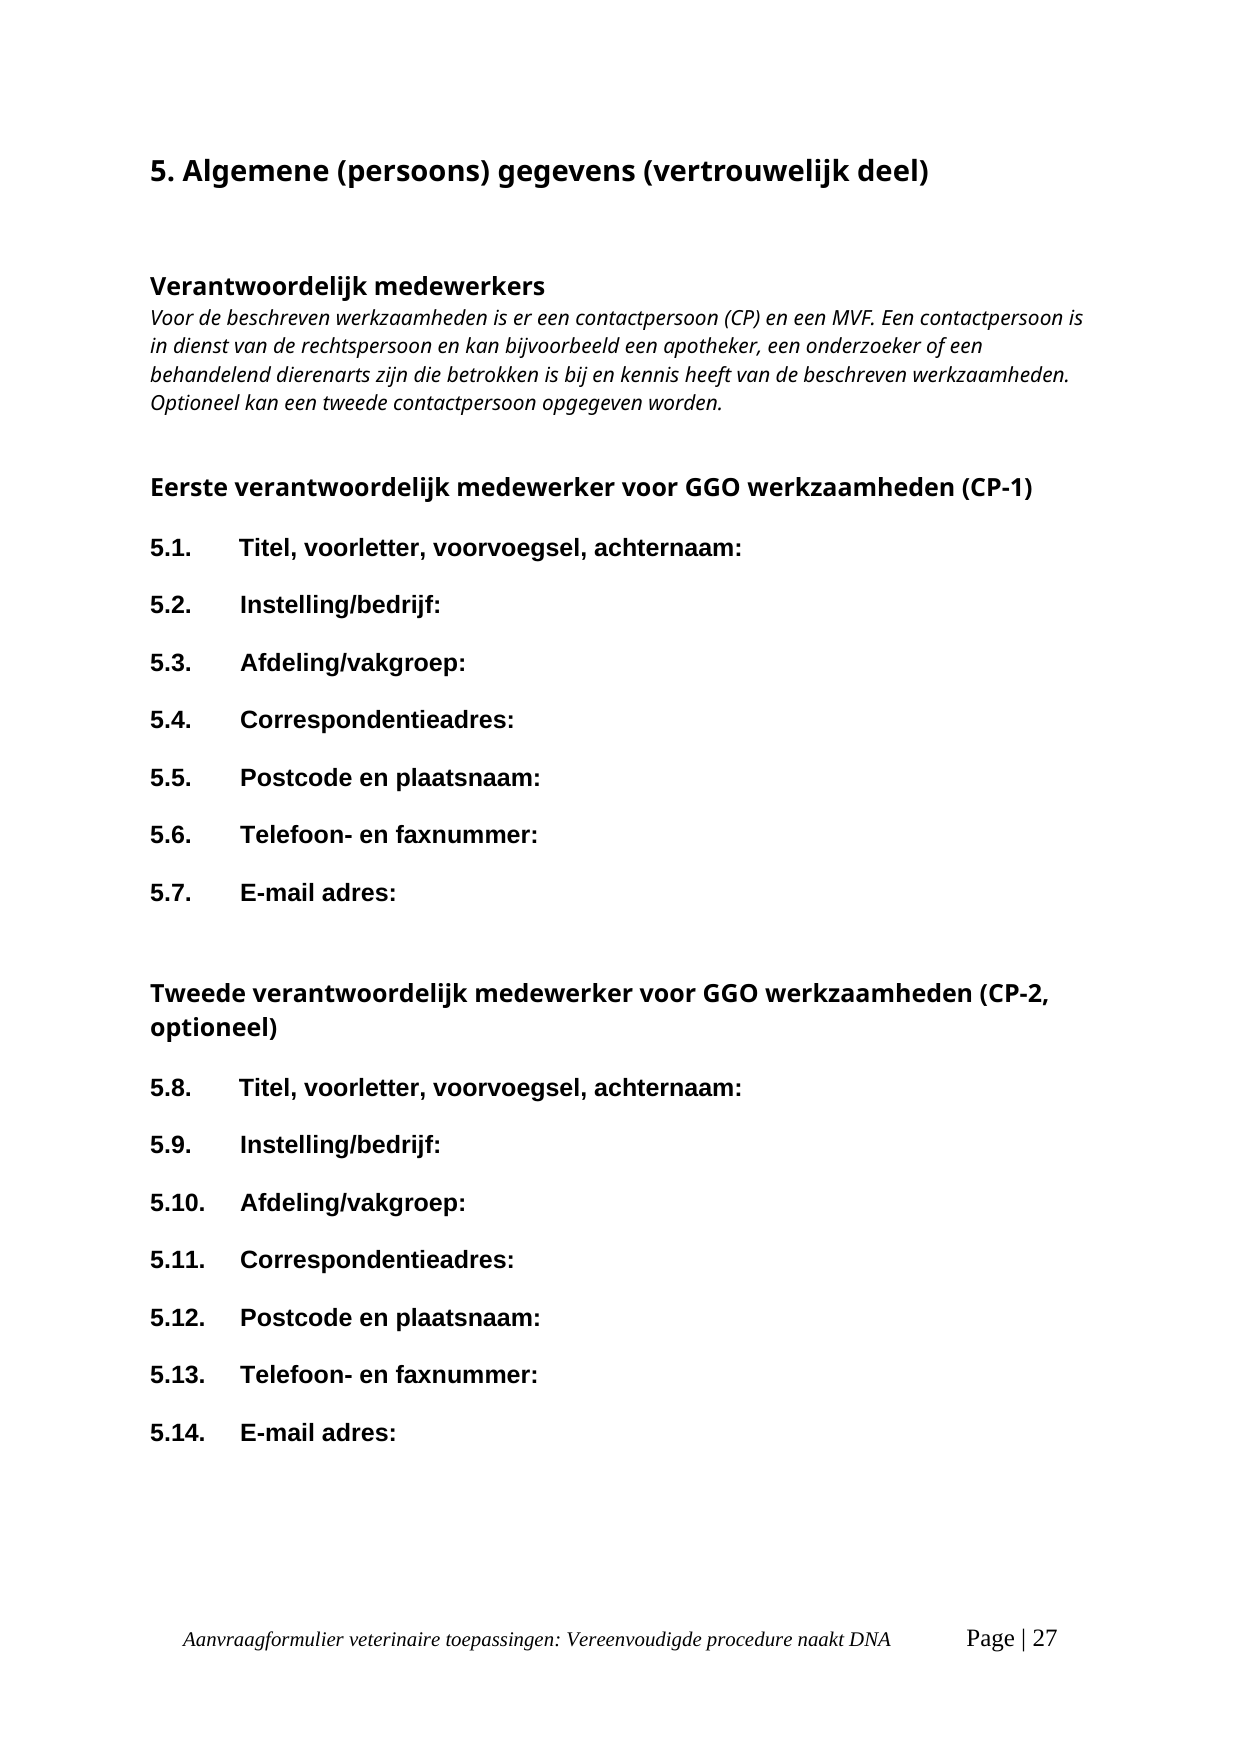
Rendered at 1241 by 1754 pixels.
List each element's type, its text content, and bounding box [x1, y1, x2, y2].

text Tweede verantwoordelijk medewerker voor GGO werkzaamheden (CP-2, optioneel) [150, 976, 1090, 1044]
text 5.7. E-mail adres: [150, 878, 1090, 906]
text 5.5. Postcode en plaatsnaam: [150, 763, 1090, 791]
text 5.9. Instelling/bedrijf: [150, 1130, 1090, 1159]
subtitle 5. Algemene (persoons) gegevens (vertrouwelijk deel) [150, 150, 1090, 190]
text 5.11. Correspondentieadres: [150, 1245, 1090, 1274]
text 5.6. Telefoon- en faxnummer: [150, 820, 1090, 849]
text 5.12. Postcode en plaatsnaam: [150, 1303, 1090, 1332]
text 5.2. Instelling/bedrijf: [150, 590, 1090, 619]
text 5.10. Afdeling/vakgroep: [150, 1188, 1090, 1217]
text 5.3. Afdeling/vakgroep: [150, 648, 1090, 676]
text 5.8. Titel, voorletter, voorvoegsel, achternaam: [150, 1073, 1090, 1102]
text Eerste verantwoordelijk medewerker voor GGO werkzaamheden (CP-1) [150, 470, 1090, 504]
subtitle Verantwoordelijk medewerkers [150, 269, 1090, 303]
text 5.14. E-mail adres: [150, 1418, 1090, 1447]
text 5.1. Titel, voorletter, voorvoegsel, achternaam: [150, 533, 1090, 562]
text Voor de beschreven werkzaamheden is er een contactpersoon (CP) en een MVF. Een contactpersoon is in dienst van de rechtspersoon en kan bijvoorbeeld een apotheker, een onderzoeker of een behandelend dierenarts zijn die betrokken is bij en kennis heeft van de beschreven werkzaamheden. Optioneel kan een tweede contactpersoon opgegeven worden. [150, 303, 1090, 417]
text 5.4. Correspondentieadres: [150, 705, 1090, 734]
text 5.13. Telefoon- en faxnummer: [150, 1360, 1090, 1389]
